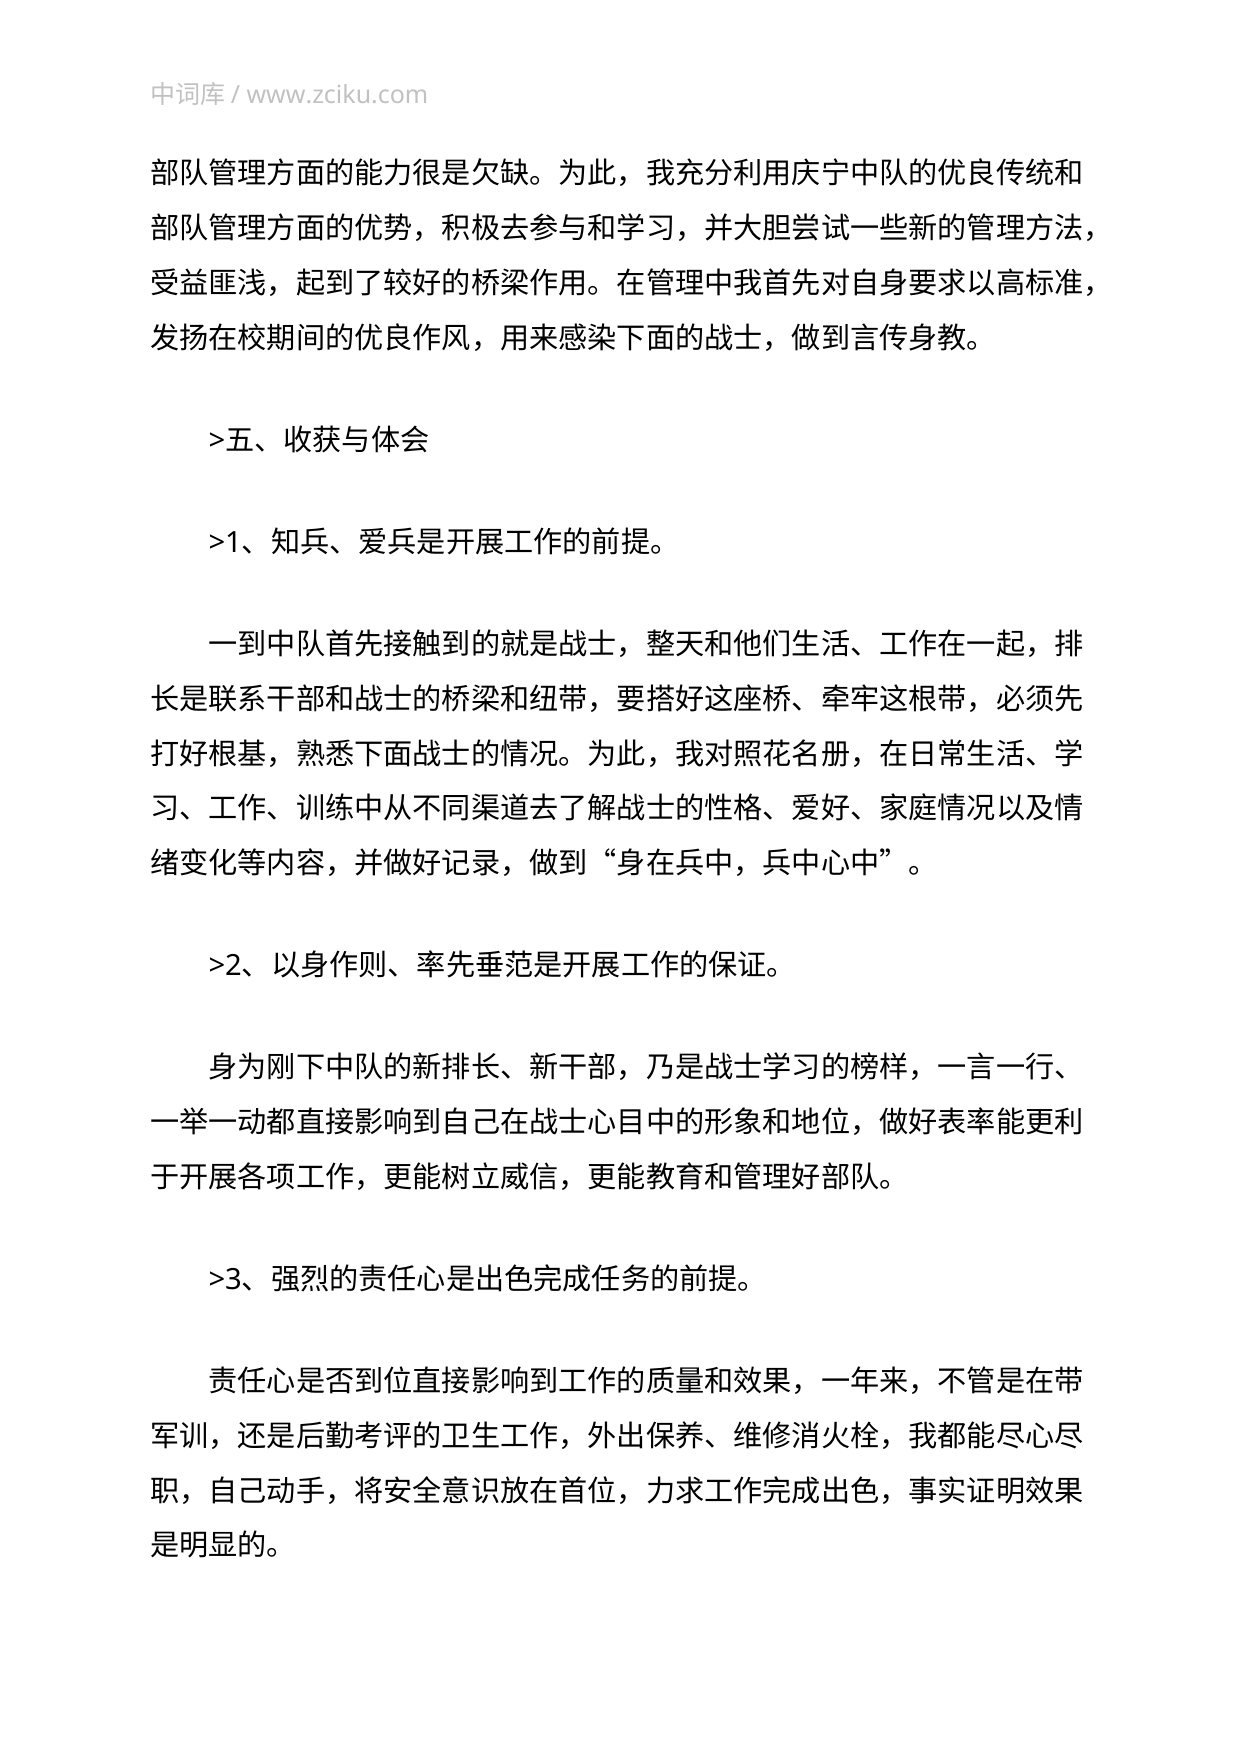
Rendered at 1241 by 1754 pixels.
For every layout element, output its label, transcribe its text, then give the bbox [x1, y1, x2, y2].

text >3、强烈的责任心是出色完成任务的前提。 [150, 1255, 1090, 1298]
text >1、知兵、爱兵是开展工作的前提。 [150, 518, 1090, 561]
text 身为刚下中队的新排长、新干部，乃是战士学习的榜样，一言一行、一举一动都直接影响到自己在战士心目中的形象和地位，做好表率能更利于开展各项工作，更能树立威信，更能教育和管理好部队。 [150, 1044, 1090, 1196]
text 责任心是否到位直接影响到工作的质量和效果，一年来，不管是在带军训，还是后勤考评的卫生工作，外出保养、维修消火栓，我都能尽心尽职，自己动手，将安全意识放在首位，力求工作完成出色，事实证明效果是明显的。 [150, 1357, 1090, 1564]
text 一到中队首先接触到的就是战士，整天和他们生活、工作在一起，排长是联系干部和战士的桥梁和纽带，要搭好这座桥、牵牢这根带，必须先打好根基，熟悉下面战士的情况。为此，我对照花名册，在日常生活、学习、工作、训练中从不同渠道去了解战士的性格、爱好、家庭情况以及情绪变化等内容，并做好记录，做到“身在兵中，兵中心中”。 [150, 620, 1090, 882]
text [150, 150, 1090, 357]
text >五、收获与体会 [150, 416, 1090, 459]
text >2、以身作则、率先垂范是开展工作的保证。 [150, 942, 1090, 984]
